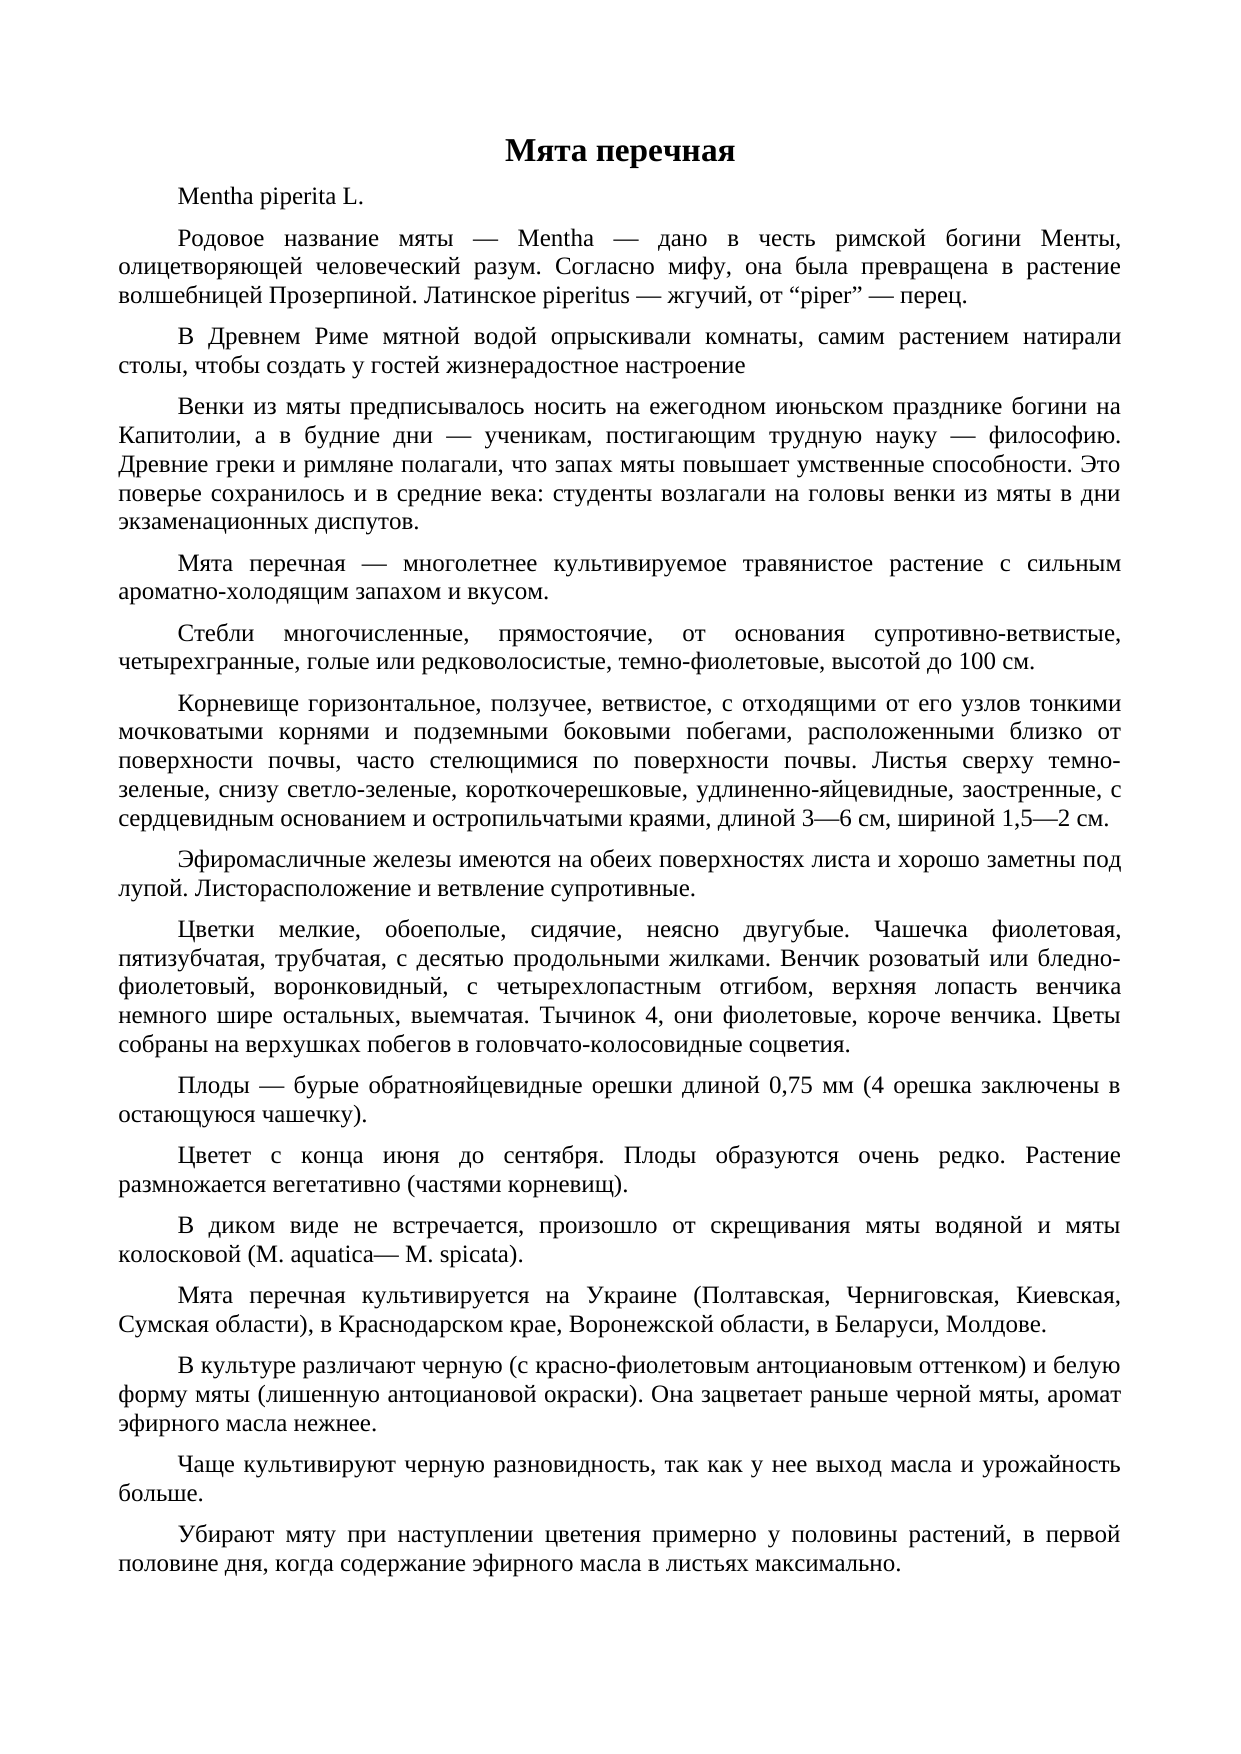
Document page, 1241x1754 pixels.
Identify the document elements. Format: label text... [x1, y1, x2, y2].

text Мята перечная культивируется на Украине (Полтавская, Черниговская, Киевская, Сумская области), в Краснодарском крае, Воронежской области, в Беларуси, Молдове. [118, 1280, 1122, 1338]
text В Древнем Риме мятной водой опрыскивали комнаты, самим растением натирали столы, чтобы создать у гостей жизнерадостное настроение [118, 321, 1122, 379]
text Эфиромасличные железы имеются на обеих поверхностях листа и хорошо заметны под лупой. Листорасположение и ветвление супротивные. [118, 844, 1122, 901]
text Цветет с конца июня до сентября. Плоды образуются очень редко. Растение размножается вегетативно (частями корневищ). [118, 1140, 1122, 1198]
text Корневище горизонтальное, ползучее, ветвистое, с отходящими от его узлов тонкими мочковатыми корнями и подземными боковыми побегами, расположенными близко от поверхности почвы, часто стелющимися по поверхности почвы. Листья сверху темно-зеленые, снизу светло-зеленые, короткочерешковые, удлиненно-яйцевидные, заостренные, с сердцевидным основанием и остропильчатыми краями, длиной 3—6 см, шириной 1,5—2 см. [118, 688, 1122, 831]
text Чаще культивируют черную разновидность, так как у нее выход масла и урожайность больше. [118, 1449, 1122, 1506]
text В культуре различают черную (с красно-фиолетовым антоциановым оттенком) и белую форму мяты (лишенную антоциановой окраски). Она зацветает раньше черной мяты, аромат эфирного масла нежнее. [118, 1350, 1122, 1436]
text Мята перечная — многолетнее культивируемое травянистое растение с сильным ароматно-холодящим запахом и вкусом. [118, 548, 1122, 605]
text Цветки мелкие, обоеполые, сидячие, неясно двугубые. Чашечка фиолетовая, пятизубчатая, трубчатая, с десятью продольными жилками. Венчик розоватый или бледно-фиолетовый, воронковидный, с четырехлопастным отгибом, верхняя лопасть венчика немного шире остальных, выемчатая. Тычинок 4, они фиолетовые, короче венчика. Цветы собраны на верхушках побегов в головчато-колосовидные соцветия. [118, 914, 1122, 1058]
text Стебли многочисленные, прямостоячие, от основания супротивно-ветвистые, четырехгранные, голые или редковолосистые, темно-фиолетовые, высотой до 100 см. [118, 618, 1122, 675]
text Плоды — бурые обратнояйцевидные орешки длиной 0,75 мм (4 орешка заключены в остающуюся чашечку). [118, 1070, 1122, 1128]
text Венки из мяты предписывалось носить на ежегодном июньском празднике богини на Капитолии, а в будние дни — ученикам, постигающим трудную науку — философию. Древние греки и римляне полагали, что запах мяты повышает умственные способности. Это поверье сохранилось и в средние века: студенты возлагали на головы венки из мяты в дни экзаменационных диспутов. [118, 391, 1122, 535]
text Мята перечная [118, 131, 1122, 169]
text Убирают мяту при наступлении цветения примерно у половины растений, в первой половине дня, когда содержание эфирного масла в листьях максимально. [118, 1519, 1122, 1576]
text Родовое название мяты — Mentha — дано в честь римской богини Менты, олицетворяющей человеческий разум. Согласно мифу, она была превращена в растение волшебницей Прозерпиной. Латинское piperitus — жгучий, от “piper” — перец. [118, 223, 1122, 309]
text Mentha piperita L. [118, 181, 1122, 210]
text В диком виде не встречается, произошло от скрещивания мяты водяной и мяты колосковой (М. aquatica— M. spicata). [118, 1210, 1122, 1268]
